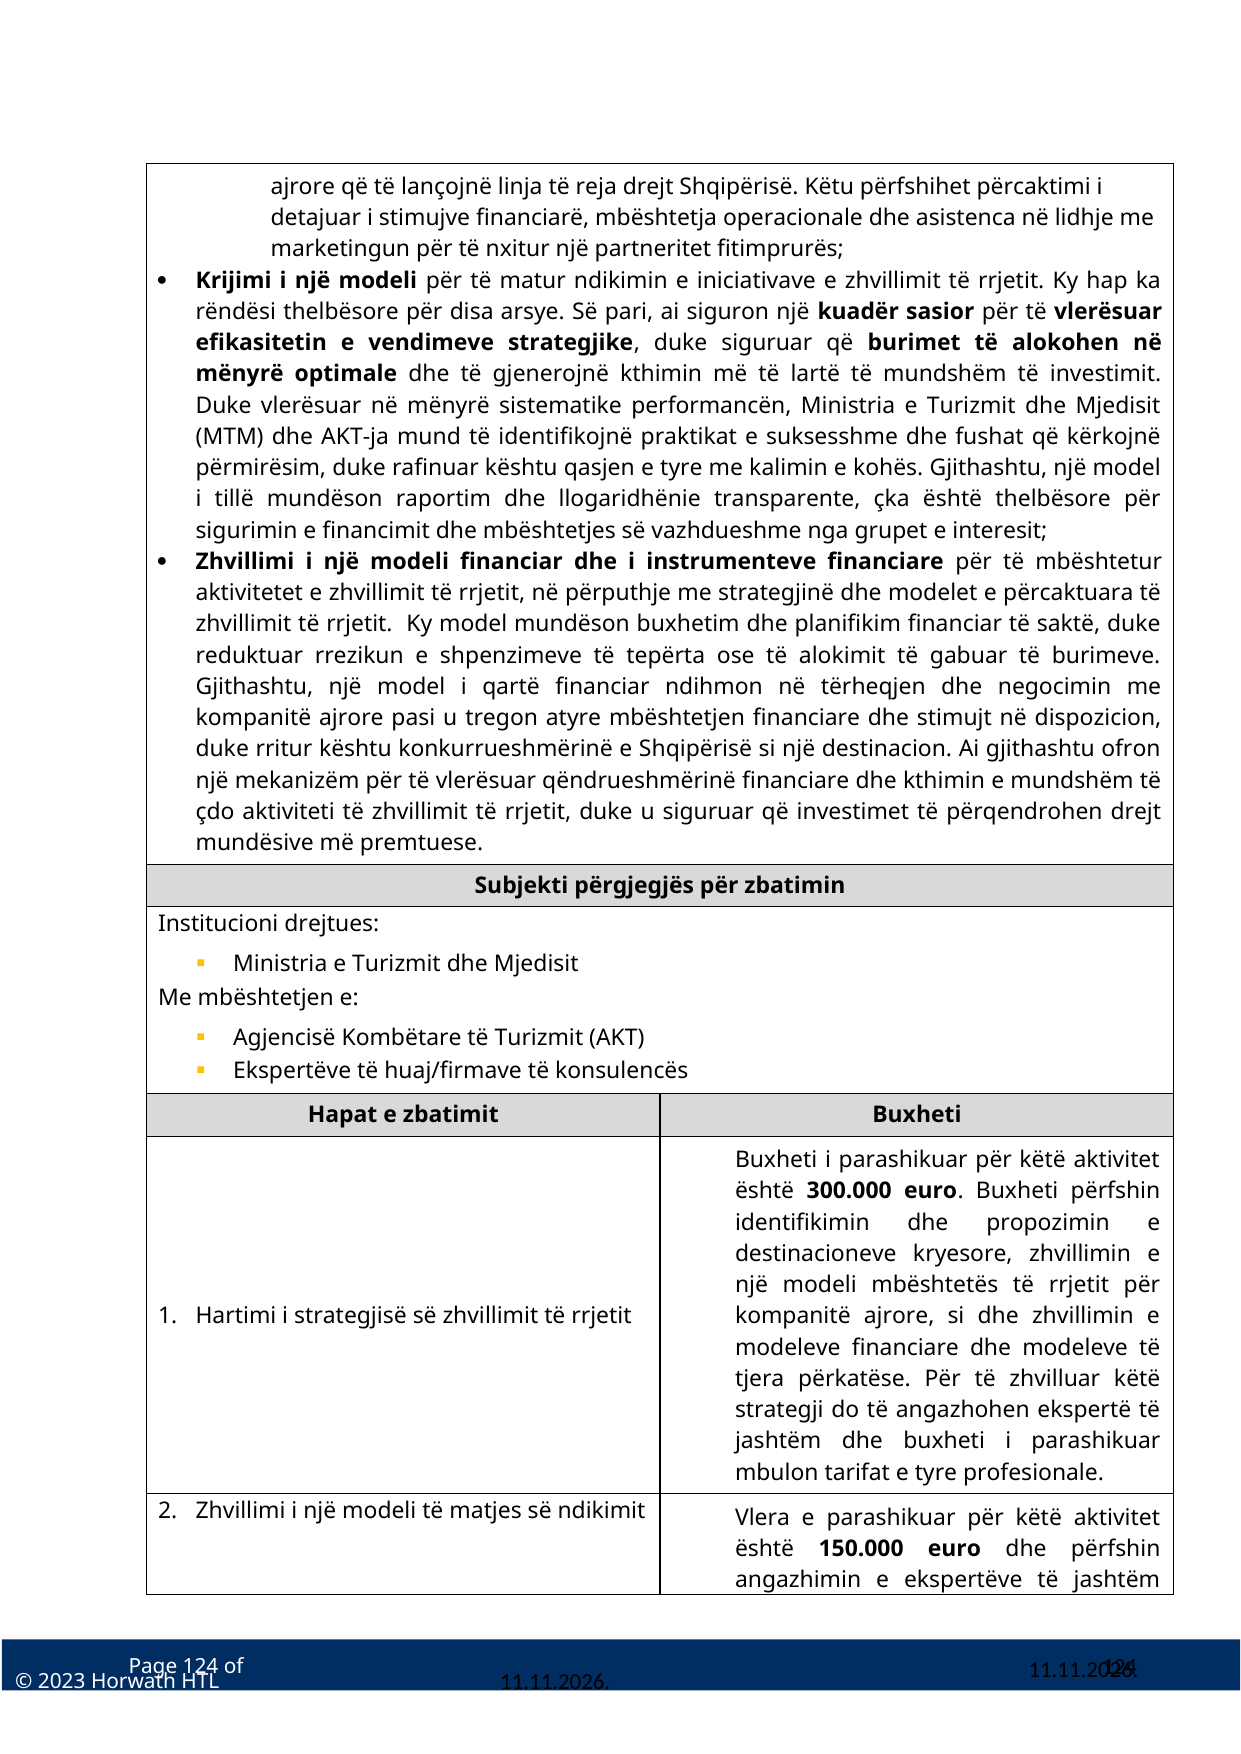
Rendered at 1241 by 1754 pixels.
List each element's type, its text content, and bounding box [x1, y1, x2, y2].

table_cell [147, 164, 1173, 863]
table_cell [661, 1494, 1173, 1594]
table_cell Hapat e zbatimit [147, 1094, 659, 1136]
table_cell Buxheti [661, 1094, 1173, 1136]
table_cell Hartimi i strategjisë së zhvillimit të rrjetit [147, 1137, 659, 1493]
table_cell Buxheti i parashikuar për këtë aktivitet është 300.000 euro. Buxheti përfshin identifikimin dhe propozimin e destinacioneve kryesore, zhvillimin e një modeli mbështetës të rrjetit për kompanitë ajrore, si dhe zhvillimin e modeleve financiare dhe modeleve të tjera përkatëse. Për të zhvilluar këtë strategji do të angazhohen ekspertë të jashtëm dhe buxheti i parashikuar mbulon tarifat e tyre profesionale. [661, 1137, 1173, 1493]
table_cell Institucioni drejtues: Ministria e Turizmit dhe Mjedisit Me mbështetjen e: Agjencisë Kombëtare të Turizmit (AKT) Ekspertëve të huaj/firmave të konsulencës [147, 907, 1173, 1093]
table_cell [147, 1494, 659, 1594]
table_cell Subjekti përgjegjës për zbatimin [147, 865, 1173, 906]
